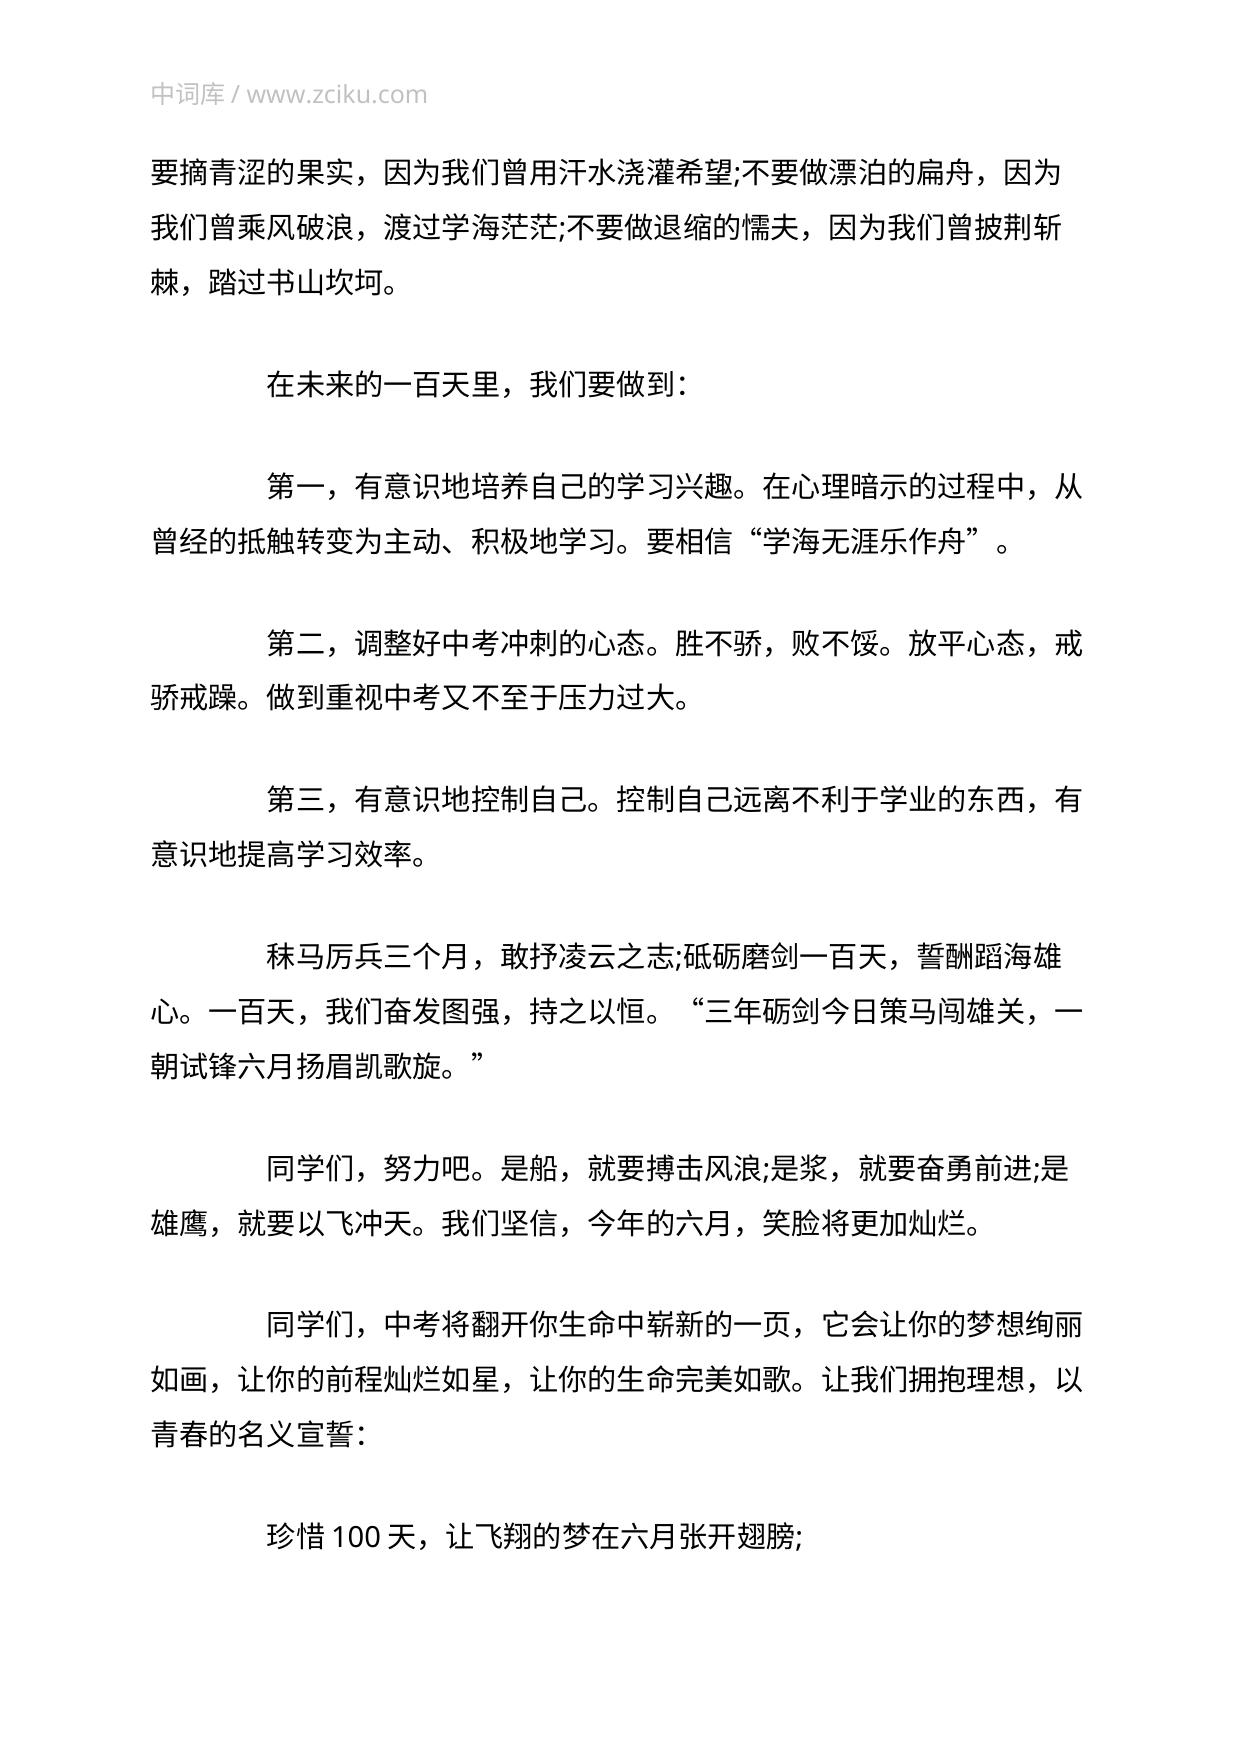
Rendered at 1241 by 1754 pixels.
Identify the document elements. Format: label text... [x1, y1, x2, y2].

text 第二，调整好中考冲刺的心态。胜不骄，败不馁。放平心态，戒骄戒躁。做到重视中考又不至于压力过大。 [150, 620, 1090, 717]
text 秣马厉兵三个月，敢抒凌云之志;砥砺磨剑一百天，誓酬蹈海雄心。一百天，我们奋发图强，持之以恒。“三年砺剑今日策马闯雄关，一朝试锋六月扬眉凯歌旋。” [150, 933, 1090, 1086]
text 珍惜100天，让飞翔的梦在六月张开翅膀; [150, 1513, 1090, 1556]
text 同学们，努力吧。是船，就要搏击风浪;是浆，就要奋勇前进;是雄鹰，就要以飞冲天。我们坚信，今年的六月，笑脸将更加灿烂。 [150, 1145, 1090, 1242]
text 第三，有意识地控制自己。控制自己远离不利于学业的东西，有意识地提高学习效率。 [150, 777, 1090, 874]
text 第一，有意识地培养自己的学习兴趣。在心理暗示的过程中，从曾经的抵触转变为主动、积极地学习。要相信“学海无涯乐作舟”。 [150, 463, 1090, 561]
text 同学们，中考将翻开你生命中崭新的一页，它会让你的梦想绚丽如画，让你的前程灿烂如星，让你的生命完美如歌。让我们拥抱理想，以青春的名义宣誓： [150, 1302, 1090, 1454]
text 在未来的一百天里，我们要做到： [150, 362, 1090, 404]
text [150, 150, 1090, 302]
